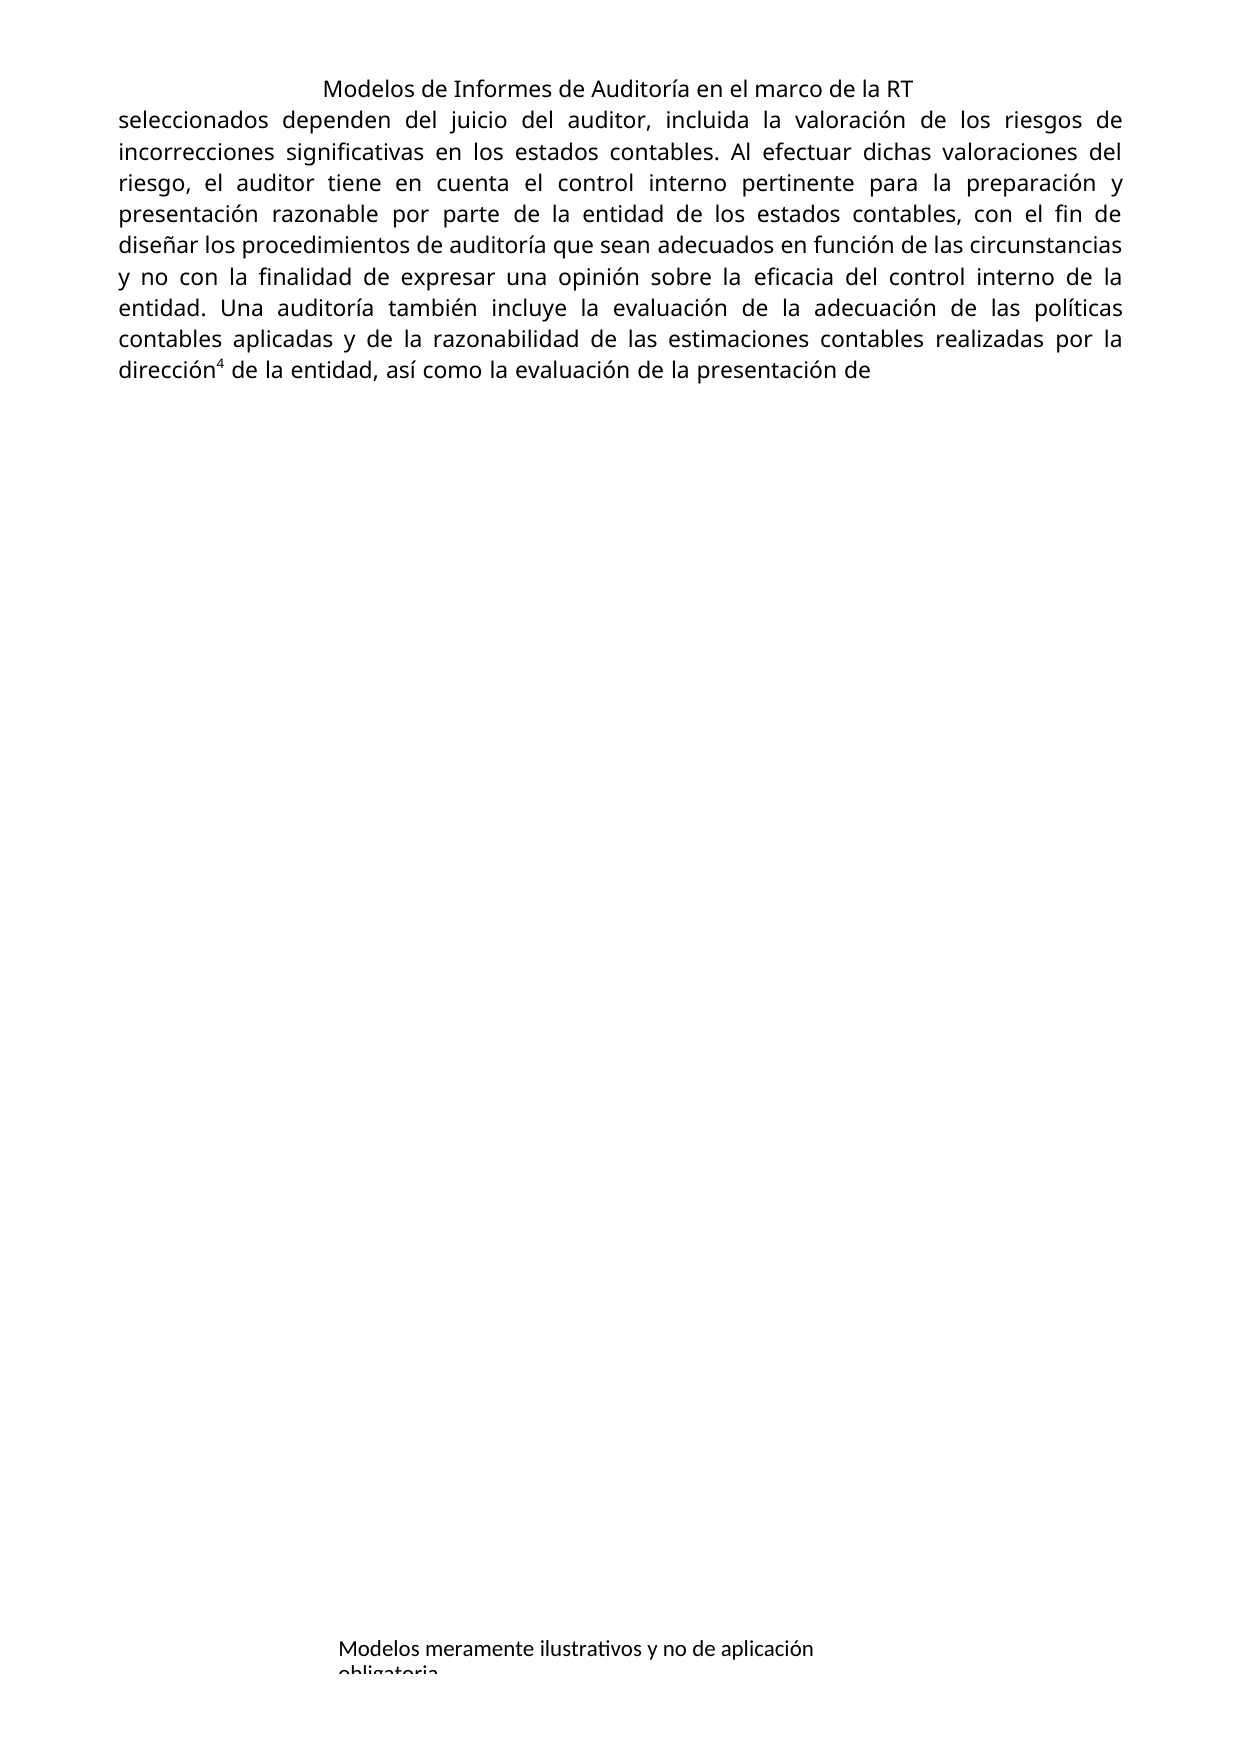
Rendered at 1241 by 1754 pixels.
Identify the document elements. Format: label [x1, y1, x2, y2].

text [118, 104, 1123, 385]
